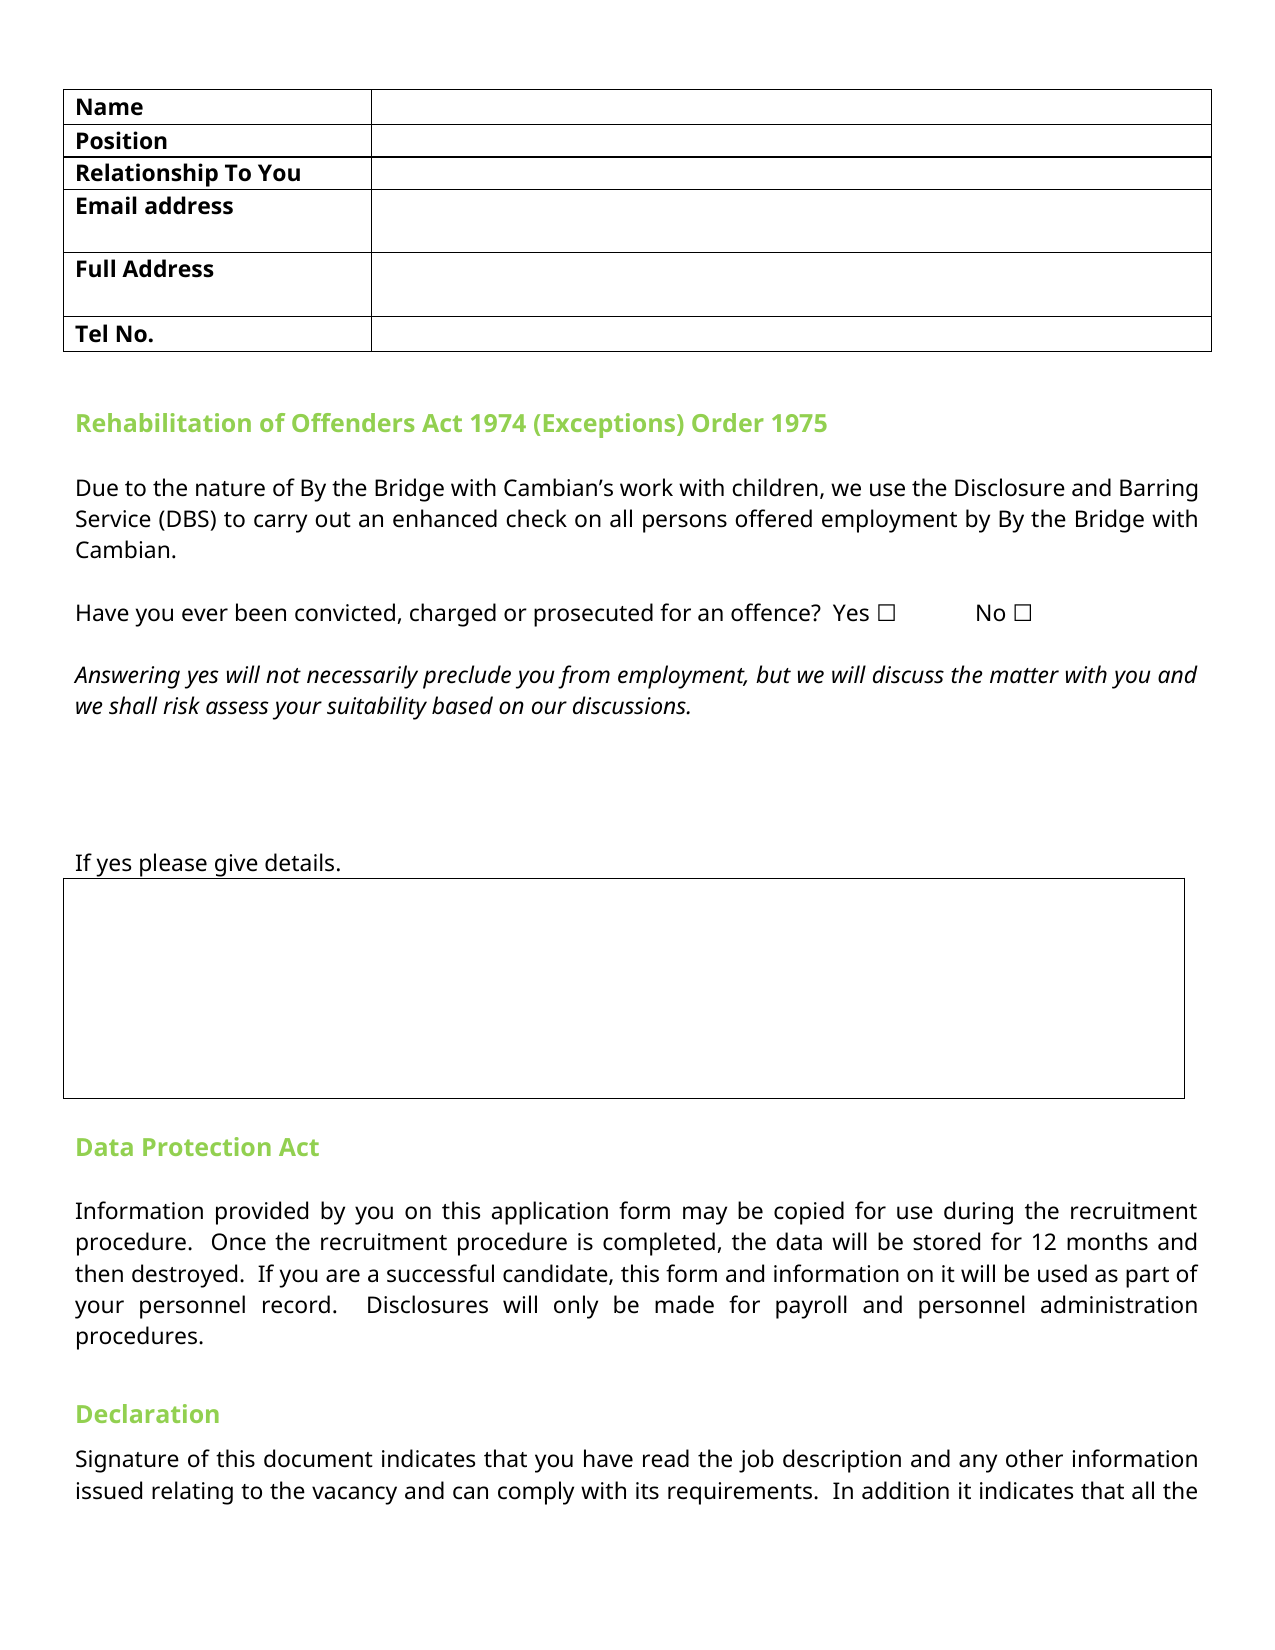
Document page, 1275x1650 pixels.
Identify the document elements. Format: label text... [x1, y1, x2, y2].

text Rehabilitation of Offenders Act 1974 (Exceptions) Order 1975 [75, 406, 1200, 440]
table_cell Tel No. [64, 317, 371, 351]
text Declaration [75, 1397, 1200, 1431]
table_cell [372, 158, 1211, 189]
text Answering yes will not necessarily preclude you from employment, but we will discuss the matter with you and we shall risk assess your suitability based on our discussions. [75, 659, 1200, 721]
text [75, 1443, 1200, 1506]
table_cell [372, 90, 1211, 124]
table_cell [372, 190, 1211, 252]
table_cell Name [64, 90, 371, 124]
text Have you ever been convicted, charged or prosecuted for an offence? Yes No [75, 596, 1200, 628]
text Data Protection Act [75, 1130, 1200, 1164]
text Information provided by you on this application form may be copied for use during the recruitment procedure. Once the recruitment procedure is completed, the data will be stored for 12 months and then destroyed. If you are a successful candidate, this form and information on it will be used as part of your personnel record. Disclosures will only be made for payroll and personnel administration procedures. [75, 1195, 1200, 1351]
table_cell Relationship To You [64, 158, 371, 189]
table_cell Full Address [64, 253, 371, 316]
table_cell Email address [64, 190, 371, 252]
table_cell [372, 125, 1211, 156]
table_header [64, 879, 1184, 1097]
text Due to the nature of By the Bridge with Cambian’s work with children, we use the Disclosure and Barring Service (DBS) to carry out an enhanced check on all persons offered employment by By the Bridge with Cambian. [75, 471, 1200, 565]
table_cell Position [64, 125, 371, 156]
table_cell [372, 253, 1211, 316]
table_cell [372, 317, 1211, 351]
text If yes please give details. [75, 846, 1200, 878]
